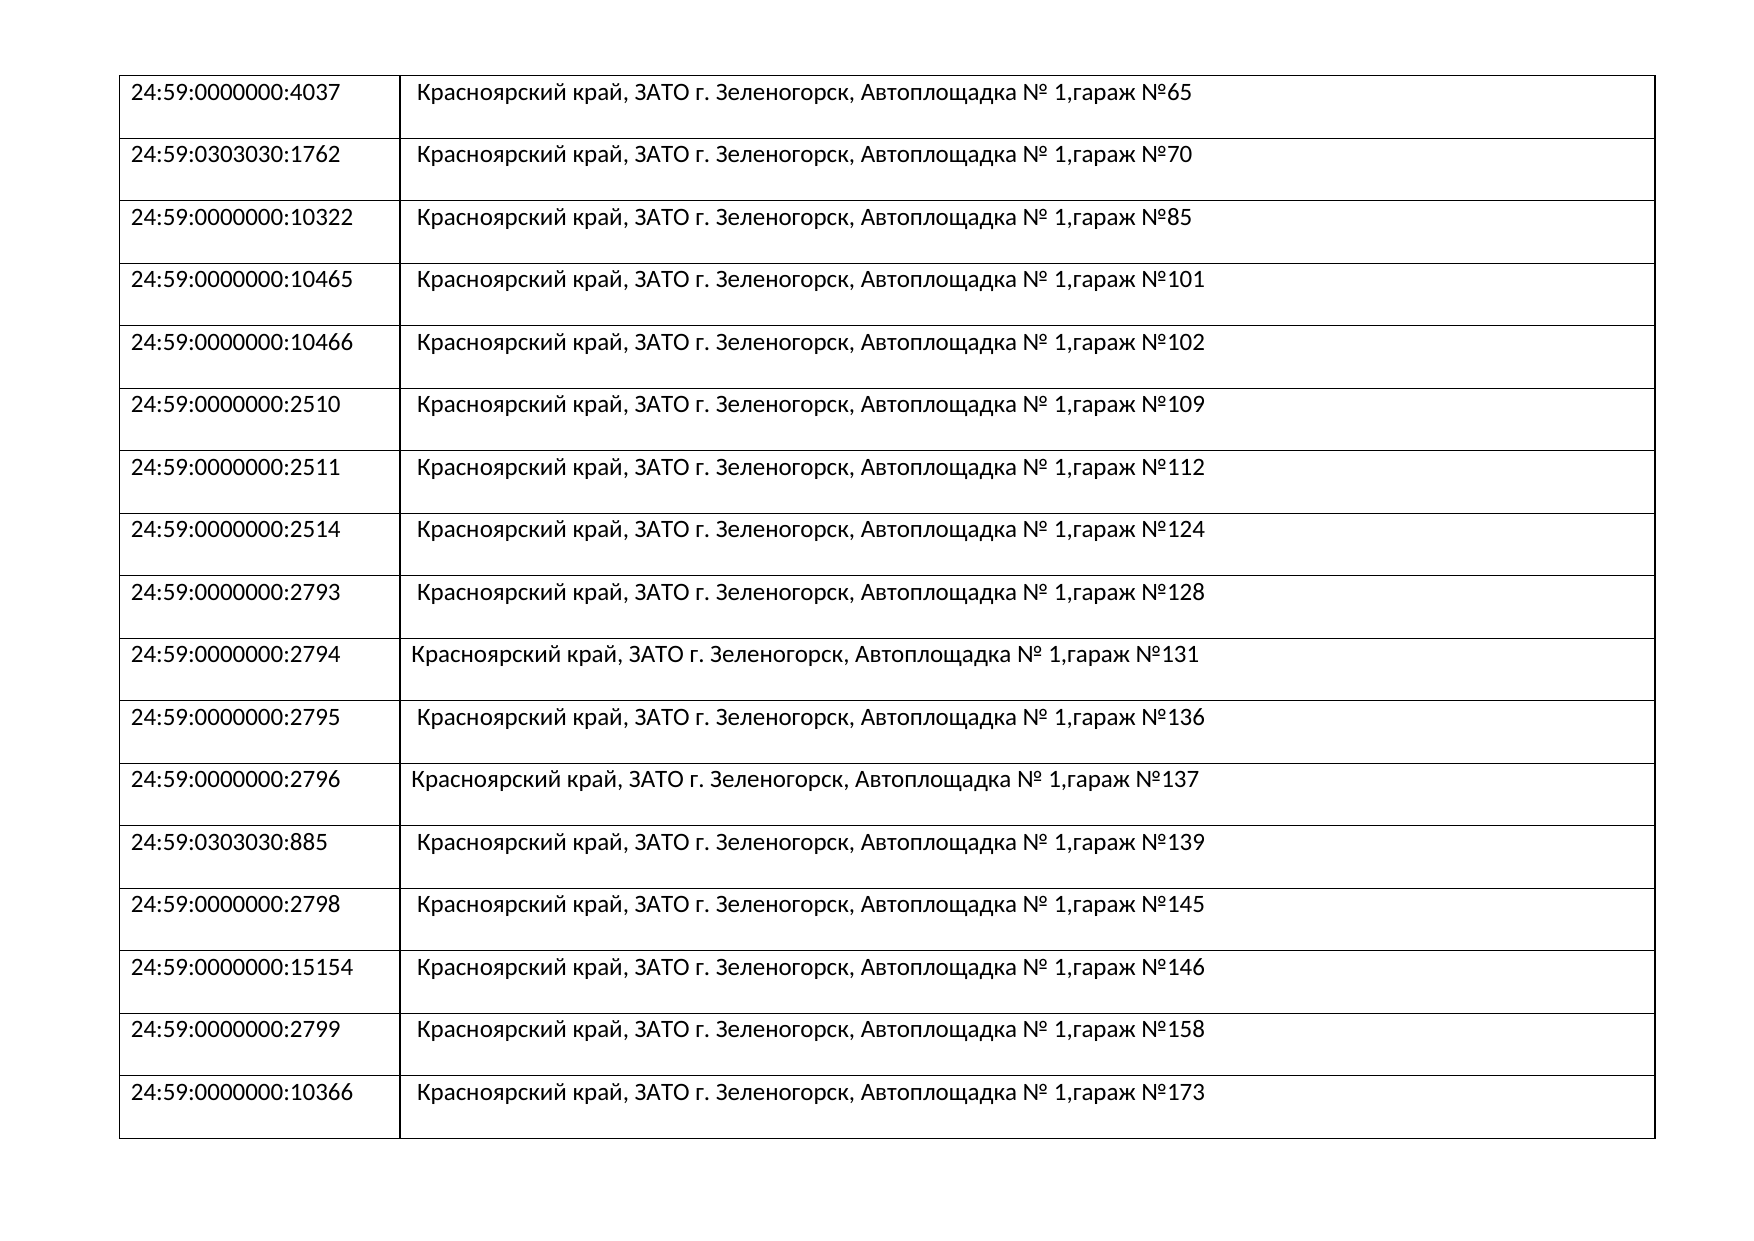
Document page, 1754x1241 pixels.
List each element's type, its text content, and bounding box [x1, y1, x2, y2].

table_cell Красноярский край, ЗАТО г. Зеленогорск, Автоплощадка № 1,гараж №65 [401, 76, 1654, 137]
table_cell Красноярский край, ЗАТО г. Зеленогорск, Автоплощадка № 1,гараж №145 [401, 889, 1654, 950]
table_cell Красноярский край, ЗАТО г. Зеленогорск, Автоплощадка № 1,гараж №109 [401, 389, 1654, 450]
table_cell 24:59:0000000:2511 [120, 451, 399, 512]
table_cell Красноярский край, ЗАТО г. Зеленогорск, Автоплощадка № 1,гараж №158 [401, 1014, 1654, 1075]
table_cell Красноярский край, ЗАТО г. Зеленогорск, Автоплощадка № 1,гараж №85 [401, 201, 1654, 262]
table_cell 24:59:0000000:2799 [120, 1014, 399, 1075]
table_cell 24:59:0000000:10366 [120, 1076, 399, 1137]
table_cell 24:59:0303030:1762 [120, 139, 399, 200]
table_cell 24:59:0000000:15154 [120, 951, 399, 1012]
table_cell 24:59:0303030:885 [120, 826, 399, 887]
table_cell Красноярский край, ЗАТО г. Зеленогорск, Автоплощадка № 1,гараж №173 [401, 1076, 1654, 1137]
table_cell 24:59:0000000:2798 [120, 889, 399, 950]
table_cell 24:59:0000000:4037 [120, 76, 399, 137]
table_cell Красноярский край, ЗАТО г. Зеленогорск, Автоплощадка № 1,гараж №137 [401, 764, 1654, 825]
table_cell Красноярский край, ЗАТО г. Зеленогорск, Автоплощадка № 1,гараж №101 [401, 264, 1654, 325]
table_cell 24:59:0000000:10465 [120, 264, 399, 325]
table_cell 24:59:0000000:2793 [120, 576, 399, 637]
table_cell 24:59:0000000:2795 [120, 701, 399, 762]
table_cell Красноярский край, ЗАТО г. Зеленогорск, Автоплощадка № 1,гараж №124 [401, 514, 1654, 575]
table_cell Красноярский край, ЗАТО г. Зеленогорск, Автоплощадка № 1,гараж №102 [401, 326, 1654, 387]
table_cell Красноярский край, ЗАТО г. Зеленогорск, Автоплощадка № 1,гараж №136 [401, 701, 1654, 762]
table_cell 24:59:0000000:10322 [120, 201, 399, 262]
table_cell Красноярский край, ЗАТО г. Зеленогорск, Автоплощадка № 1,гараж №112 [401, 451, 1654, 512]
table_cell Красноярский край, ЗАТО г. Зеленогорск, Автоплощадка № 1,гараж №131 [401, 639, 1654, 700]
table_cell Красноярский край, ЗАТО г. Зеленогорск, Автоплощадка № 1,гараж №146 [401, 951, 1654, 1012]
table_cell Красноярский край, ЗАТО г. Зеленогорск, Автоплощадка № 1,гараж №139 [401, 826, 1654, 887]
table_cell 24:59:0000000:2794 [120, 639, 399, 700]
table_cell 24:59:0000000:2796 [120, 764, 399, 825]
table_cell 24:59:0000000:10466 [120, 326, 399, 387]
table_cell Красноярский край, ЗАТО г. Зеленогорск, Автоплощадка № 1,гараж №70 [401, 139, 1654, 200]
table_cell 24:59:0000000:2514 [120, 514, 399, 575]
table_cell Красноярский край, ЗАТО г. Зеленогорск, Автоплощадка № 1,гараж №128 [401, 576, 1654, 637]
table_cell 24:59:0000000:2510 [120, 389, 399, 450]
